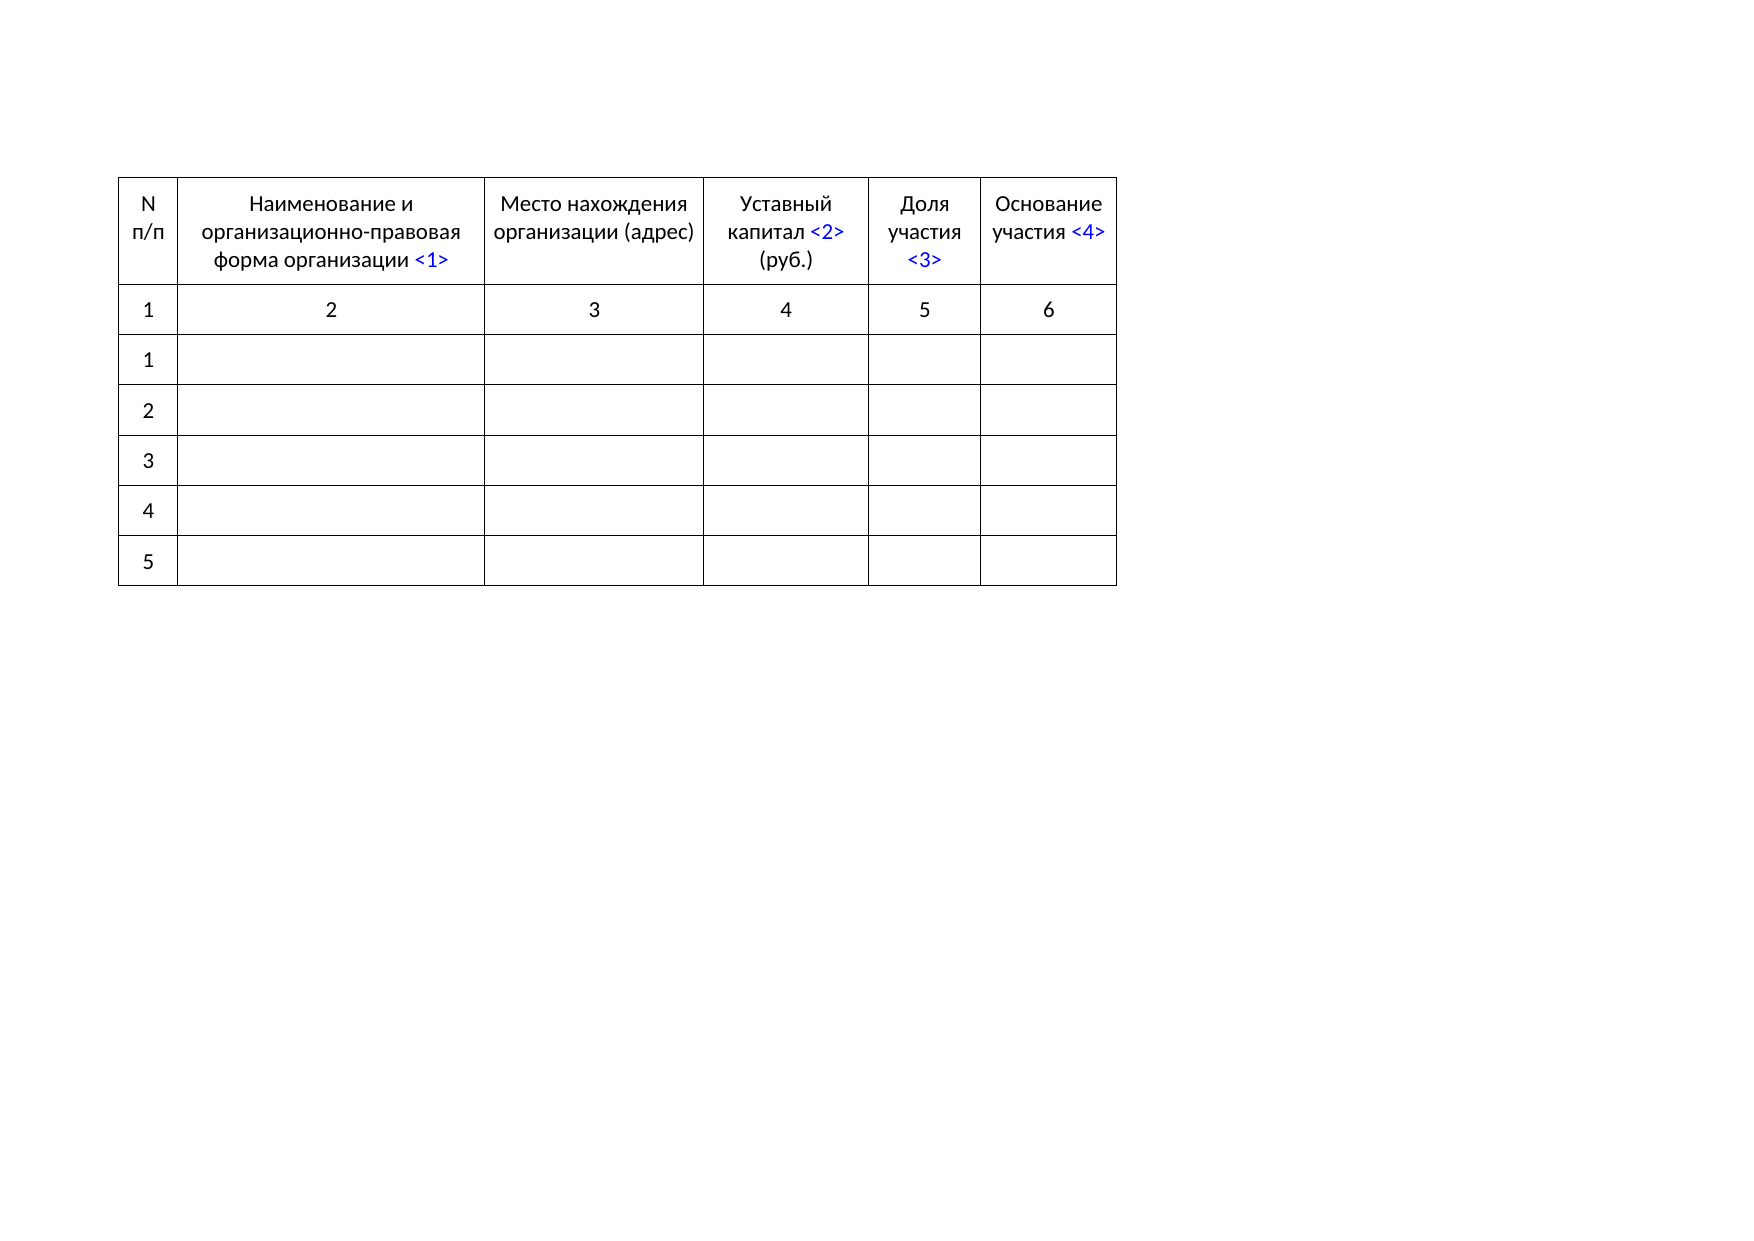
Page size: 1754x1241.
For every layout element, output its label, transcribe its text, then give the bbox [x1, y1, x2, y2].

table_header N п/п [119, 178, 177, 283]
table_cell [869, 536, 980, 585]
table_cell [485, 436, 703, 485]
table_cell [704, 536, 868, 585]
table_cell [178, 385, 484, 434]
table_cell [178, 436, 484, 485]
table_cell 5 [869, 285, 980, 334]
table_cell [981, 436, 1116, 485]
table_cell [704, 436, 868, 485]
table_header Доля участия <3> [869, 178, 980, 283]
table_cell 2 [178, 285, 484, 334]
table_cell [178, 536, 484, 585]
table_cell 6 [981, 285, 1116, 334]
table_cell [981, 385, 1116, 434]
table_cell [869, 486, 980, 535]
table_cell [981, 536, 1116, 585]
table_cell 3 [485, 285, 703, 334]
table_cell 2 [119, 385, 177, 434]
table_cell [704, 385, 868, 434]
table_header Уставный капитал <2> (руб.) [704, 178, 868, 283]
table_cell [485, 486, 703, 535]
table_cell [178, 486, 484, 535]
table_header Наименование и организационно-правовая форма организации <1> [178, 178, 484, 283]
table_cell 5 [119, 536, 177, 585]
table_cell [869, 335, 980, 384]
table_cell [869, 436, 980, 485]
table_cell [981, 486, 1116, 535]
table_cell 4 [704, 285, 868, 334]
table_cell 4 [119, 486, 177, 535]
table_cell [485, 385, 703, 434]
table_header Основание участия <4> [981, 178, 1116, 283]
table_cell [178, 335, 484, 384]
table_cell [485, 335, 703, 384]
table_cell 1 [119, 335, 177, 384]
table_cell [704, 335, 868, 384]
table_cell [869, 385, 980, 434]
table_cell 3 [119, 436, 177, 485]
table_cell [485, 536, 703, 585]
table_cell [981, 335, 1116, 384]
table_header Место нахождения организации (адрес) [485, 178, 703, 283]
table_cell 1 [119, 285, 177, 334]
table_cell [704, 486, 868, 535]
